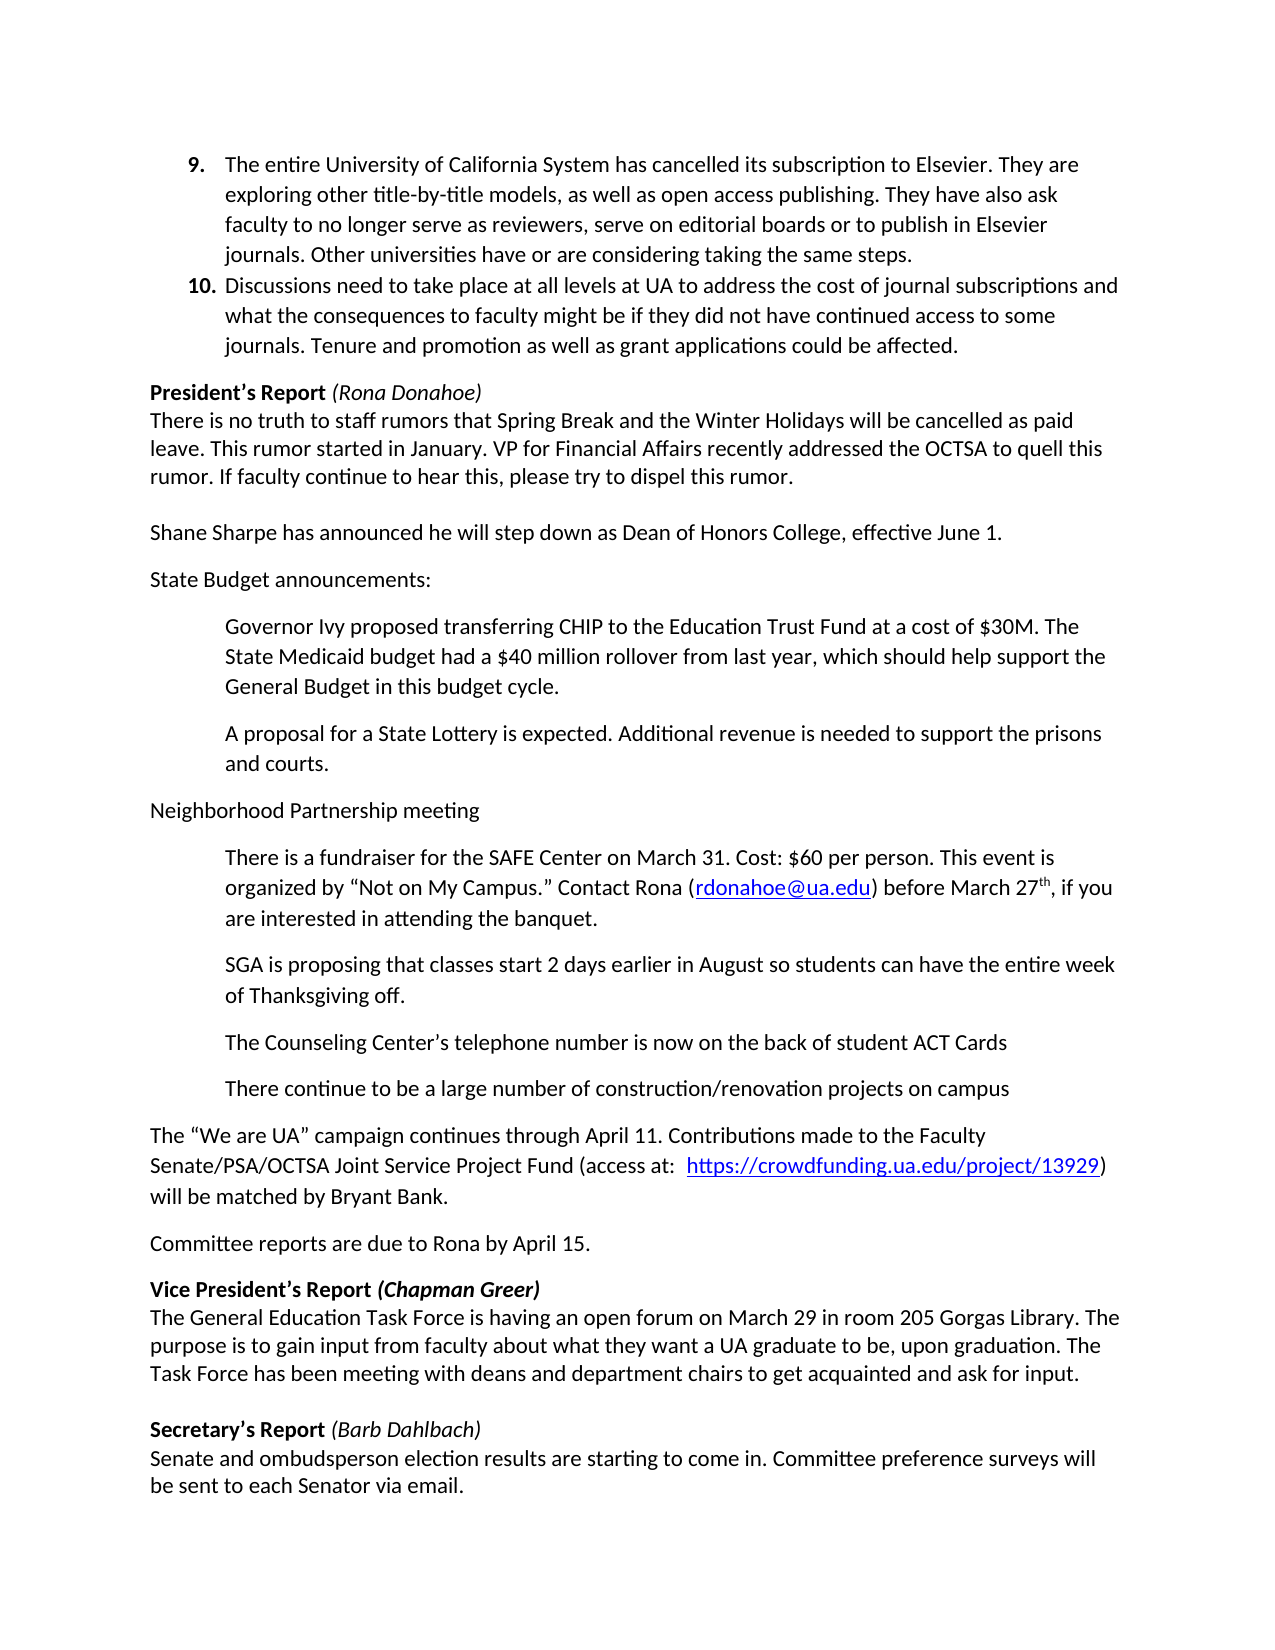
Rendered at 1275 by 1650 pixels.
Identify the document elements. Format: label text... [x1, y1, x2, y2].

text President’s Report (Rona Donahoe) [150, 378, 1125, 406]
list The entire University of California System has cancelled its subscription to Elsevier. They are exploring other title-by-title models, as well as open access publishing. They have also ask faculty to no longer serve as reviewers, serve on editorial boards or to publish in Elsevier journals. Other universities have or are considering taking the same steps. [187, 150, 1125, 269]
text There is a fundraiser for the SAFE Center on March 31. Cost: $60 per person. This event is organized by “Not on My Campus.” Contact Rona (rdonahoe@ua.edu) before March 27th, if you are interested in attending the banquet. [225, 843, 1125, 932]
list Discussions need to take place at all levels at UA to address the cost of journal subscriptions and what the consequences to faculty might be if they did not have continued access to some journals. Tenure and promotion as well as grant applications could be affected. [187, 271, 1125, 359]
text Shane Sharpe has announced he will step down as Dean of Honors College, effective June 1. [150, 518, 1125, 546]
text There is no truth to staff rumors that Spring Break and the Winter Holidays will be cancelled as paid leave. This rumor started in January. VP for Financial Affairs recently addressed the OCTSA to quell this rumor. If faculty continue to hear this, please try to dispel this rumor. [150, 406, 1125, 490]
text Vice President’s Report (Chapman Greer) [150, 1276, 1125, 1303]
text Senate and ombudsperson election results are starting to come in. Committee preference surveys will be sent to each Senator via email. [150, 1444, 1125, 1500]
text Committee reports are due to Rona by April 15. [150, 1229, 1125, 1257]
text The Counseling Center’s telephone number is now on the back of student ACT Cards [150, 1028, 1125, 1056]
text State Budget announcements: [150, 565, 1125, 593]
text Secretary’s Report (Barb Dahlbach) [150, 1416, 1125, 1444]
text A proposal for a State Lottery is expected. Additional revenue is needed to support the prisons and courts. [225, 719, 1125, 777]
text The General Education Task Force is having an open forum on March 29 in room 205 Gorgas Library. The purpose is to gain input from faculty about what they want a UA graduate to be, upon graduation. The Task Force has been meeting with deans and department chairs to get acquainted and ask for input. [150, 1303, 1125, 1388]
text Governor Ivy proposed transferring CHIP to the Education Trust Fund at a cost of $30M. The State Medicaid budget had a $40 million rollover from last year, which should help support the General Budget in this budget cycle. [225, 612, 1125, 700]
text The “We are UA” campaign continues through April 11. Contributions made to the Faculty Senate/PSA/OCTSA Joint Service Project Fund (access at: https://crowdfunding.ua.edu/project/13929) will be matched by Bryant Bank. [150, 1121, 1125, 1210]
text There continue to be a large number of construction/renovation projects on campus [150, 1074, 1125, 1102]
text SGA is proposing that classes start 2 days earlier in August so students can have the entire week of Thanksgiving off. [225, 951, 1125, 1009]
text Neighborhood Partnership meeting [150, 796, 1125, 824]
